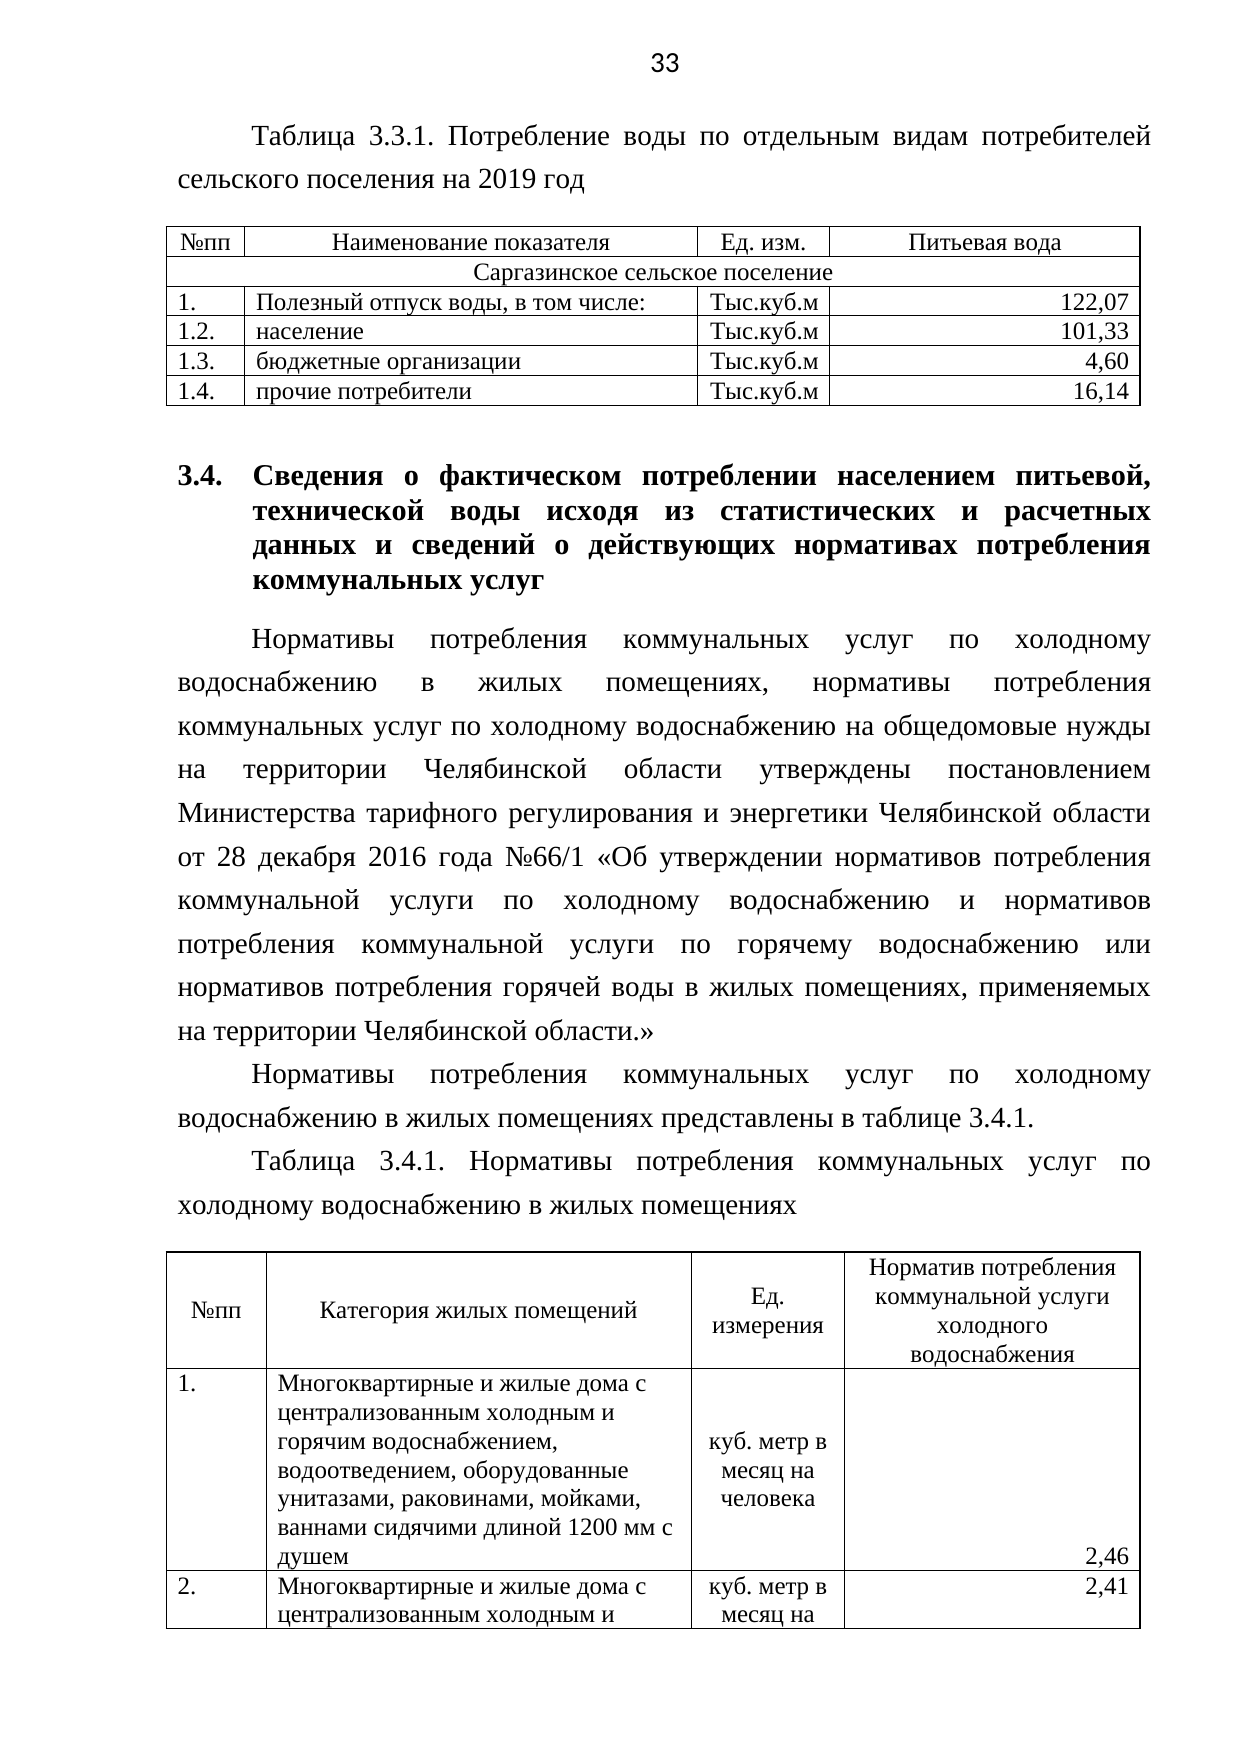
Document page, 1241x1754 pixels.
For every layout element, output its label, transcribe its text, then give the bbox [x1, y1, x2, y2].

table_cell куб. метр в месяц на человека [692, 1369, 844, 1570]
table_header №пп [167, 1253, 266, 1367]
text Нормативы потребления коммунальных услуг по холодному водоснабжению в жилых помещениях представлены в таблице 3.4.1. [177, 1056, 1152, 1133]
table_cell 1. [167, 287, 244, 315]
text Таблица 3.4.1. Нормативы потребления коммунальных услуг по холодному водоснабжению в жилых помещениях [177, 1143, 1152, 1221]
table_cell Многоквартирные и жилые дома с централизованным холодным и горячим водоснабжением, водоотведением, оборудованные унитазами, раковинами, мойками, ваннами сидячими длиной 1200 мм с душем [267, 1369, 691, 1570]
table_cell Тыс.куб.м [698, 287, 829, 315]
table_header Норматив потребления коммунальной услуги холодного водоснабжения [845, 1253, 1139, 1367]
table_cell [267, 1571, 691, 1628]
table_cell Тыс.куб.м [698, 346, 829, 375]
table_cell 1.4. [167, 376, 244, 405]
table_cell куб. метр в месяц на человека [692, 1571, 844, 1628]
table_cell 1.2. [167, 316, 244, 345]
table_cell 101,33 [830, 316, 1139, 345]
text Сведения о фактическом потреблении населением питьевой, технической воды исходя из статистических и расчетных данных и сведений о действующих нормативах потребления коммунальных услуг [177, 457, 1152, 596]
table_cell 122,07 [830, 287, 1139, 315]
table_cell 1.3. [167, 346, 244, 375]
table_cell 2. [167, 1571, 266, 1628]
table_cell 4,60 [830, 346, 1139, 375]
table_cell Тыс.куб.м [698, 316, 829, 345]
table_cell прочие потребители [245, 376, 697, 405]
table_header Ед. измерения [692, 1253, 844, 1367]
table_header Наименование показателя [245, 227, 697, 256]
table_header №пп [167, 227, 244, 256]
table_header Категория жилых помещений [267, 1253, 691, 1367]
table_cell Саргазинское сельское поселение [167, 257, 1139, 286]
table_header Питьевая вода [830, 227, 1139, 256]
table_cell бюджетные организации [245, 346, 697, 375]
table_cell 2,41 [845, 1571, 1139, 1628]
table_header Ед. изм. [698, 227, 829, 256]
table_cell 2,46 [845, 1369, 1139, 1570]
table_cell 1. [167, 1369, 266, 1570]
text Таблица 3.3.1. Потребление воды по отдельным видам потребителей сельского поселения на 2019 год [177, 118, 1152, 195]
table_cell Тыс.куб.м [698, 376, 829, 405]
table_cell население [245, 316, 697, 345]
table_cell 16,14 [830, 376, 1139, 405]
table_cell Полезный отпуск воды, в том числе: [245, 287, 697, 315]
text Нормативы потребления коммунальных услуг по холодному водоснабжению в жилых помещениях, нормативы потребления коммунальных услуг по холодному водоснабжению на общедомовые нужды на территории Челябинской области утверждены постановлением Министерства тарифного регулирования и энергетики Челябинской области от 28 декабря 2016 года №66/1 «Об утверждении нормативов потребления коммунальной услуги по холодному водоснабжению и нормативов потребления коммунальной услуги по горячему водоснабжению или нормативов потребления горячей воды в жилых помещениях, применяемых на территории Челябинской области.» [177, 621, 1152, 1046]
